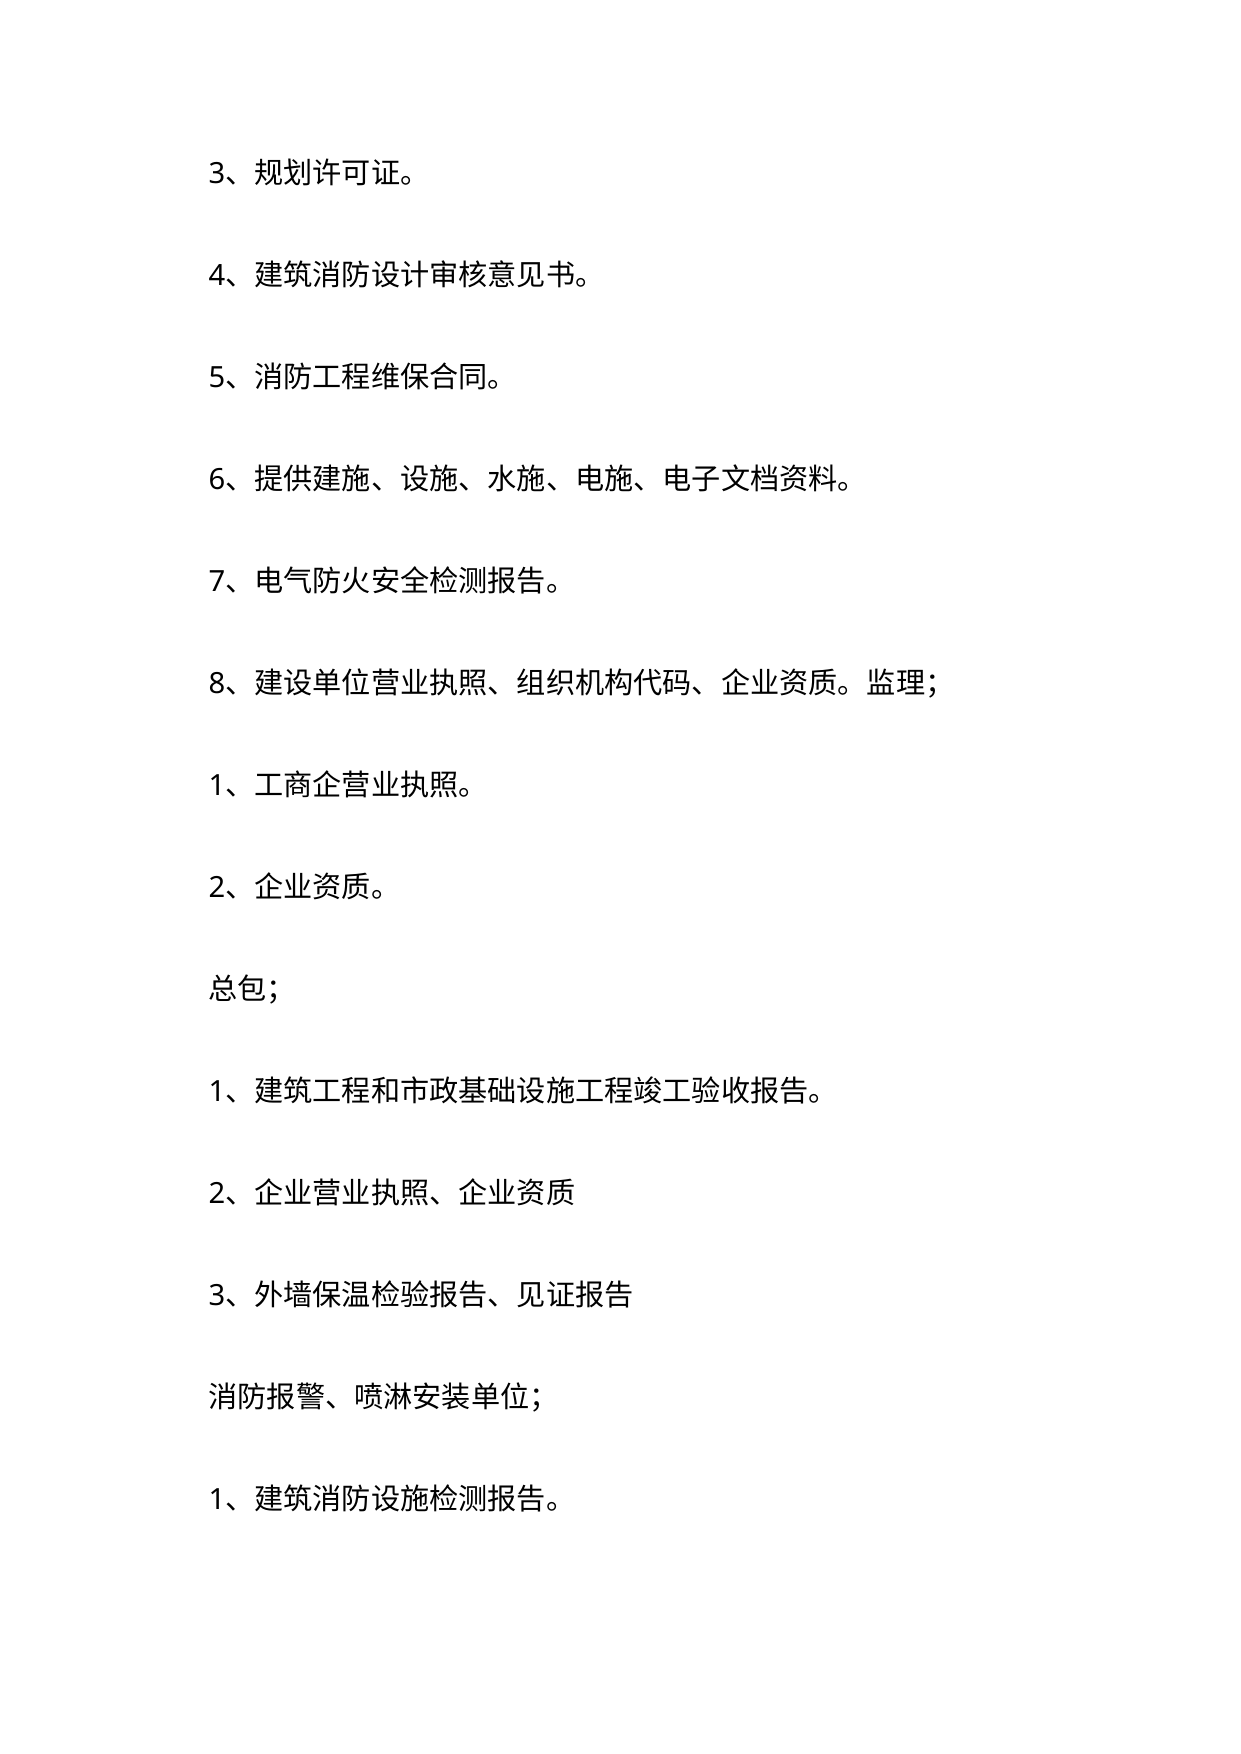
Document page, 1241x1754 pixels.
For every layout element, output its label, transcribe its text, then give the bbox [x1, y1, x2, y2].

text 消防报警、喷淋安装单位； [150, 1373, 1090, 1416]
text 1、建筑消防设施检测报告。 [150, 1475, 1090, 1518]
text 7、电气防火安全检测报告。 [150, 558, 1090, 600]
text 3、规划许可证。 [150, 150, 1090, 192]
text 2、企业营业执照、企业资质 [150, 1169, 1090, 1212]
text 1、建筑工程和市政基础设施工程竣工验收报告。 [150, 1068, 1090, 1110]
text 8、建设单位营业执照、组织机构代码、企业资质。监理； [150, 660, 1090, 702]
text 5、消防工程维保合同。 [150, 354, 1090, 396]
text 4、建筑消防设计审核意见书。 [150, 252, 1090, 294]
text 1、工商企营业执照。 [150, 762, 1090, 804]
text 6、提供建施、设施、水施、电施、电子文档资料。 [150, 456, 1090, 498]
text 总包； [150, 966, 1090, 1008]
text 2、企业资质。 [150, 864, 1090, 906]
text 3、外墙保温检验报告、见证报告 [150, 1272, 1090, 1314]
